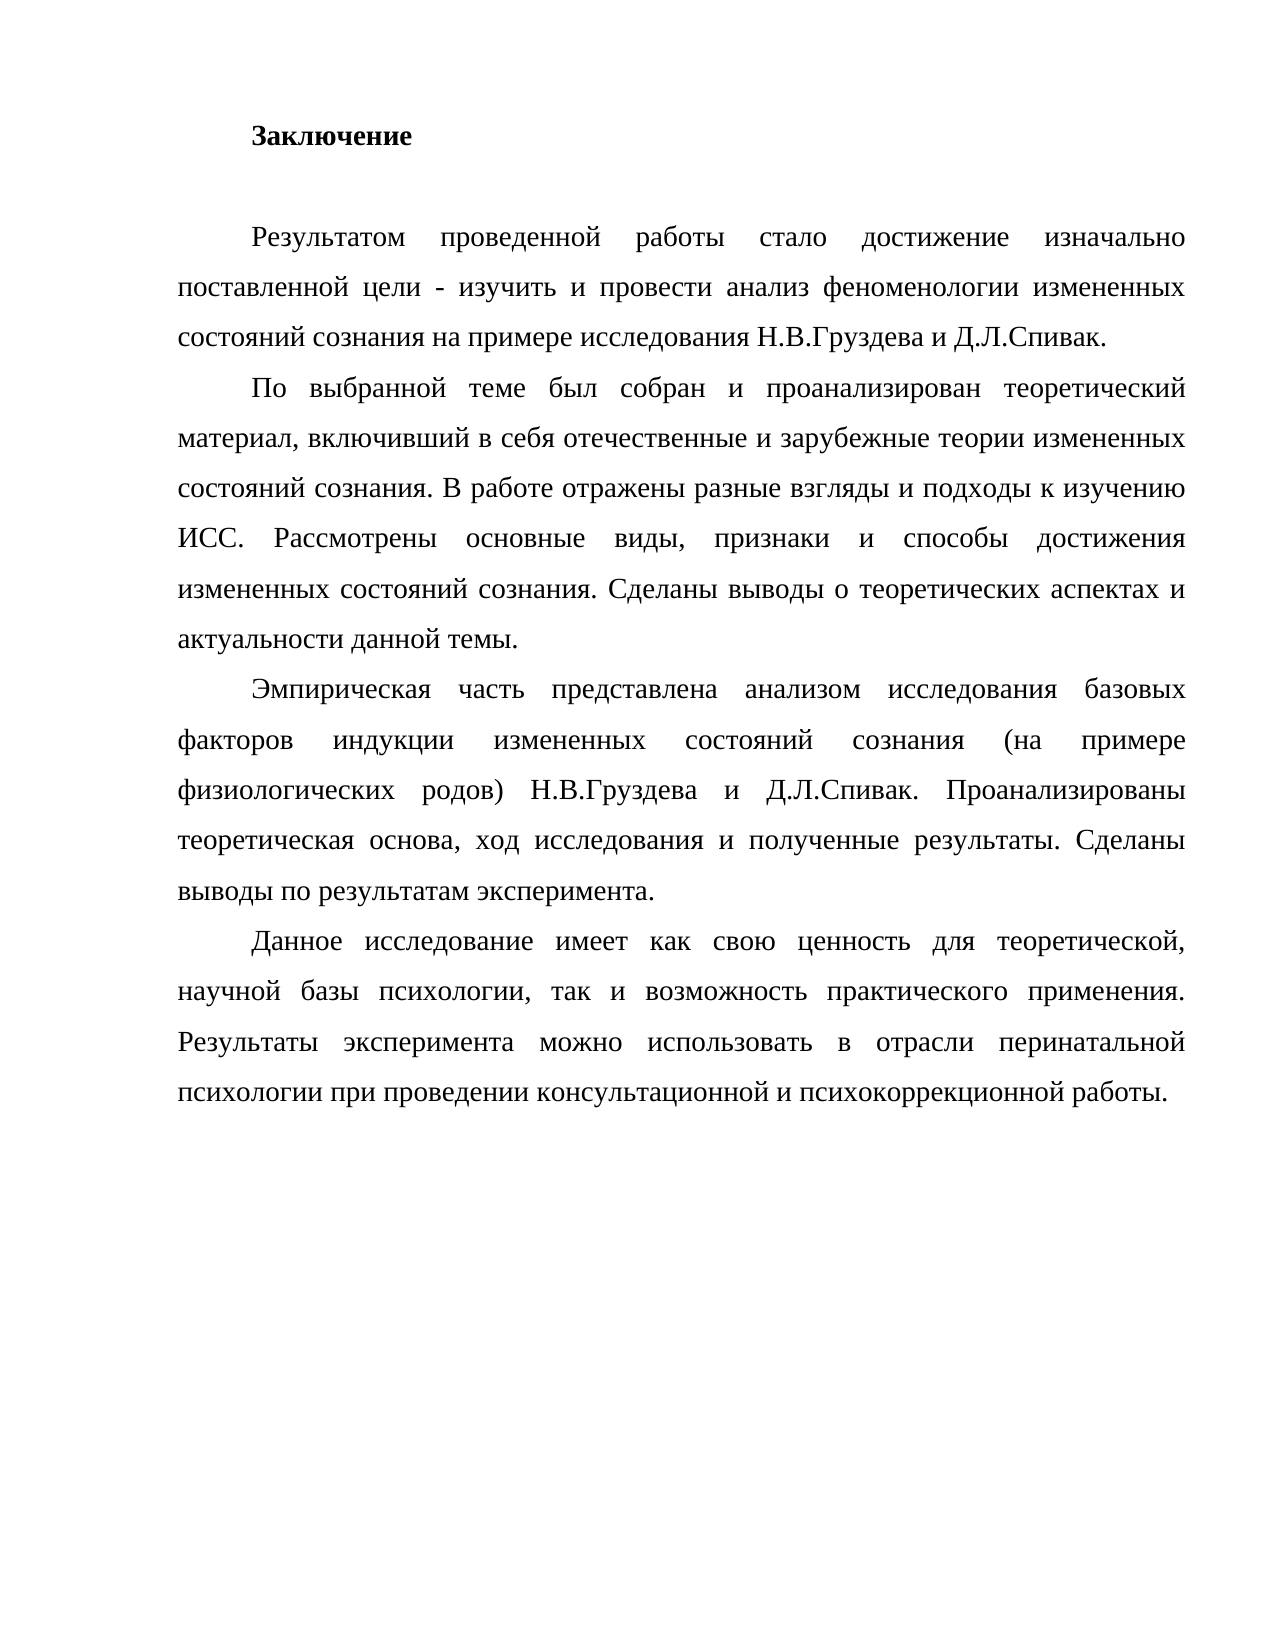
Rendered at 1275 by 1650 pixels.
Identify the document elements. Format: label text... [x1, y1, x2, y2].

text Эмпирическая часть представлена анализом исследования базовых факторов индукции измененных состояний сознания (на примере физиологических родов) Н.В.Груздева и Д.Л.Спивак. Проанализированы теоретическая основа, ход исследования и полученные результаты. Сделаны выводы по результатам эксперимента. [177, 672, 1186, 906]
text Результатом проведенной работы стало достижение изначально поставленной цели - изучить и провести анализ феноменологии измененных состояний сознания на примере исследования Н.В.Груздева и Д.Л.Спивак. [177, 219, 1186, 353]
text По выбранной теме был собран и проанализирован теоретический материал, включивший в себя отечественные и зарубежные теории измененных состояний сознания. В работе отражены разные взгляды и подходы к изучению ИСС. Рассмотрены основные виды, признаки и способы достижения измененных состояний сознания. Сделаны выводы о теоретических аспектах и актуальности данной темы. [177, 370, 1186, 655]
text Данное исследование имеет как свою ценность для теоретической, научной базы психологии, так и возможность практического применения. Результаты эксперимента можно использовать в отрасли перинатальной психологии при проведении консультационной и психокоррекционной работы. [177, 923, 1186, 1108]
text Заключение [177, 118, 1186, 152]
